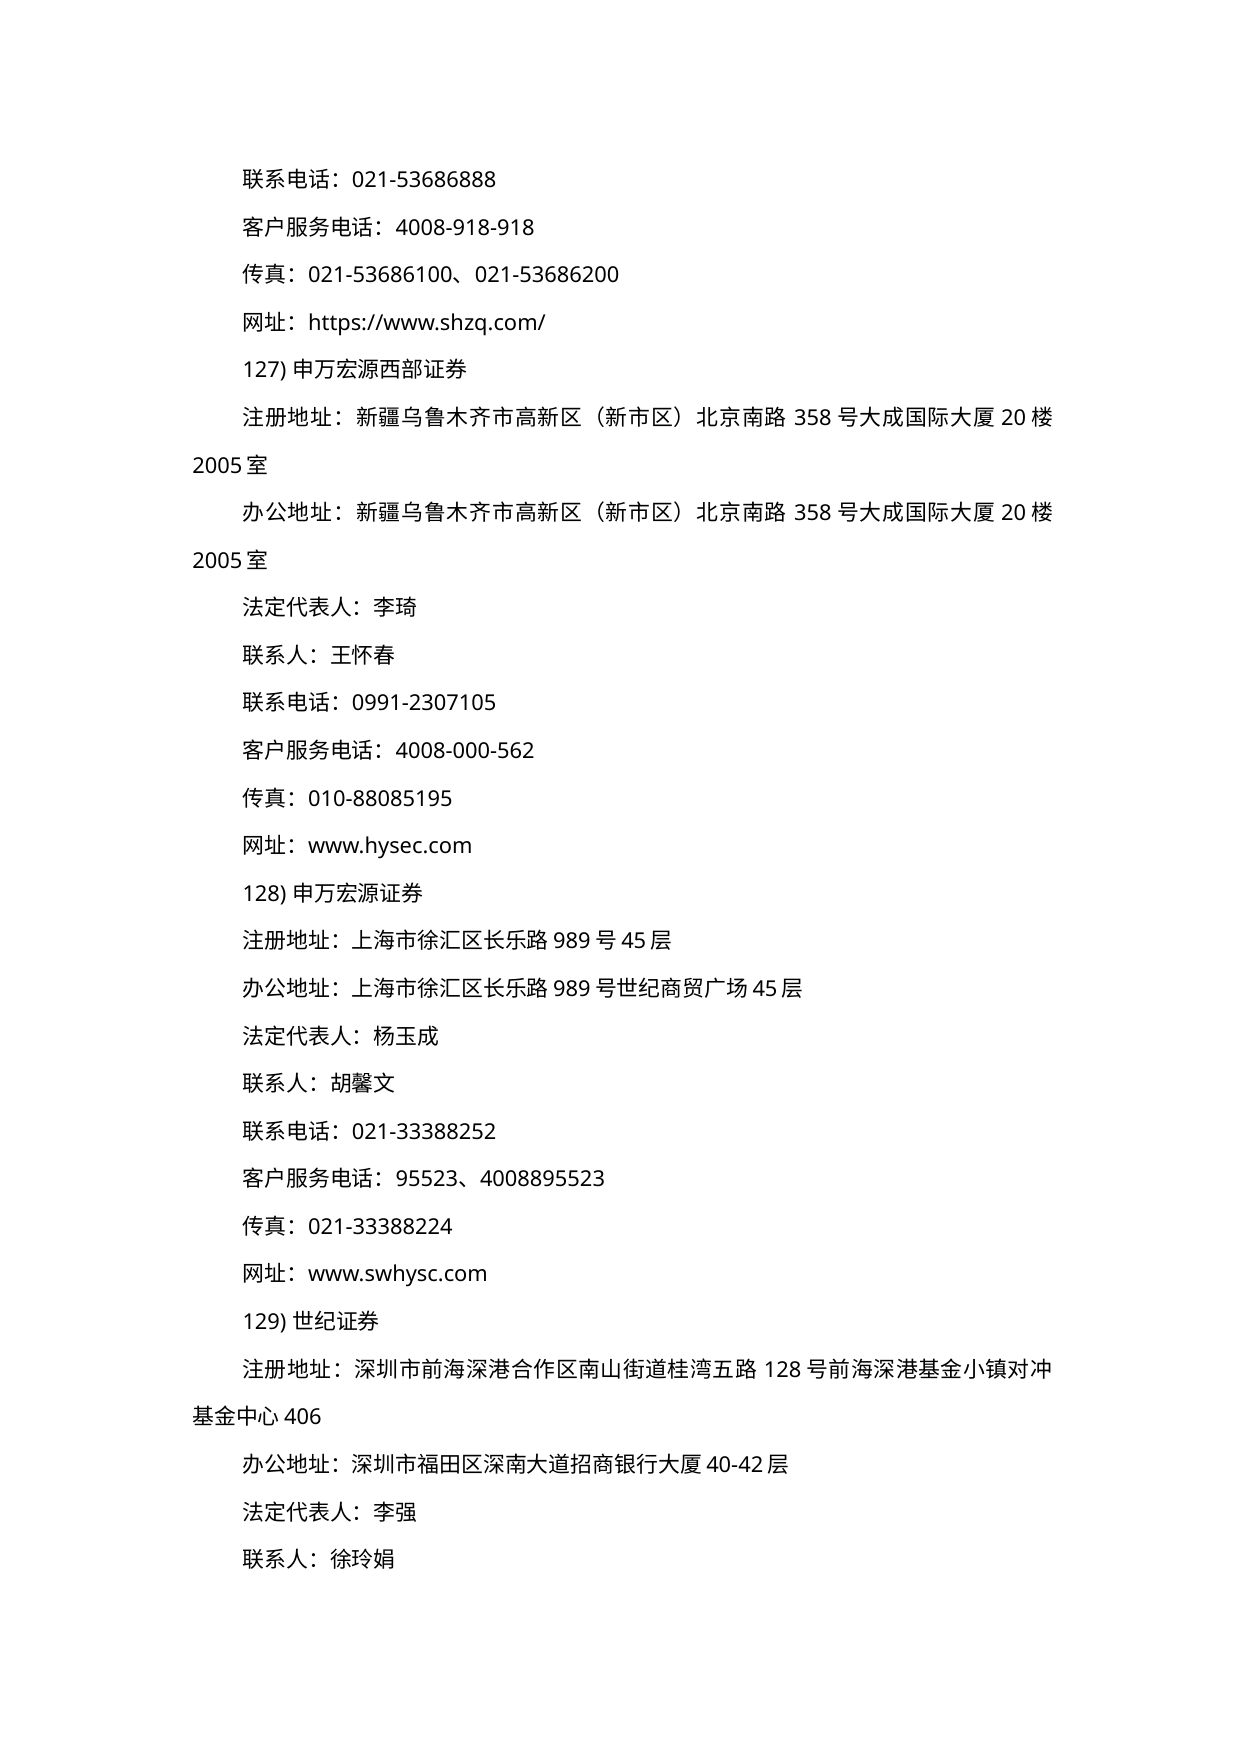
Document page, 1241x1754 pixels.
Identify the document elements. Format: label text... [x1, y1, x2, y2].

text 法定代表人：李琦 [192, 590, 1053, 622]
text 办公地址：上海市徐汇区长乐路989号世纪商贸广场45层 [192, 971, 1053, 1003]
text 128) 申万宏源证券 [192, 876, 1053, 908]
text 客户服务电话：95523、4008895523 [192, 1161, 1053, 1193]
text 129) 世纪证券 [192, 1304, 1053, 1336]
text 联系电话：0991-2307105 [192, 685, 1053, 717]
text 传真：010-88085195 [192, 781, 1053, 812]
text 客户服务电话：4008-000-562 [192, 733, 1053, 765]
text 联系电话：021-33388252 [192, 1114, 1053, 1145]
text 联系电话：021-53686888 [192, 162, 1053, 194]
text 客户服务电话：4008-918-918 [192, 209, 1053, 241]
text 注册地址：上海市徐汇区长乐路989号45层 [192, 923, 1053, 955]
text 联系人：徐玲娟 [192, 1542, 1053, 1574]
text 127) 申万宏源西部证券 [192, 352, 1053, 384]
text 法定代表人：李强 [192, 1494, 1053, 1526]
text 联系人：王怀春 [192, 638, 1053, 669]
text 办公地址：深圳市福田区深南大道招商银行大厦40-42层 [192, 1447, 1053, 1479]
text 法定代表人：杨玉成 [192, 1019, 1053, 1050]
text 网址：https://www.shzq.com/ [192, 305, 1053, 337]
text 注册地址：新疆乌鲁木齐市高新区（新市区）北京南路358号大成国际大厦20楼2005室 [192, 400, 1053, 479]
text 办公地址：新疆乌鲁木齐市高新区（新市区）北京南路358号大成国际大厦20楼2005室 [192, 495, 1053, 574]
text 注册地址：深圳市前海深港合作区南山街道桂湾五路128号前海深港基金小镇对冲基金中心406 [192, 1352, 1053, 1431]
text 联系人：胡馨文 [192, 1066, 1053, 1098]
text 传真：021-53686100、021-53686200 [192, 257, 1053, 289]
text 网址：www.hysec.com [192, 828, 1053, 860]
text 传真：021-33388224 [192, 1209, 1053, 1241]
text 网址：www.swhysc.com [192, 1256, 1053, 1288]
